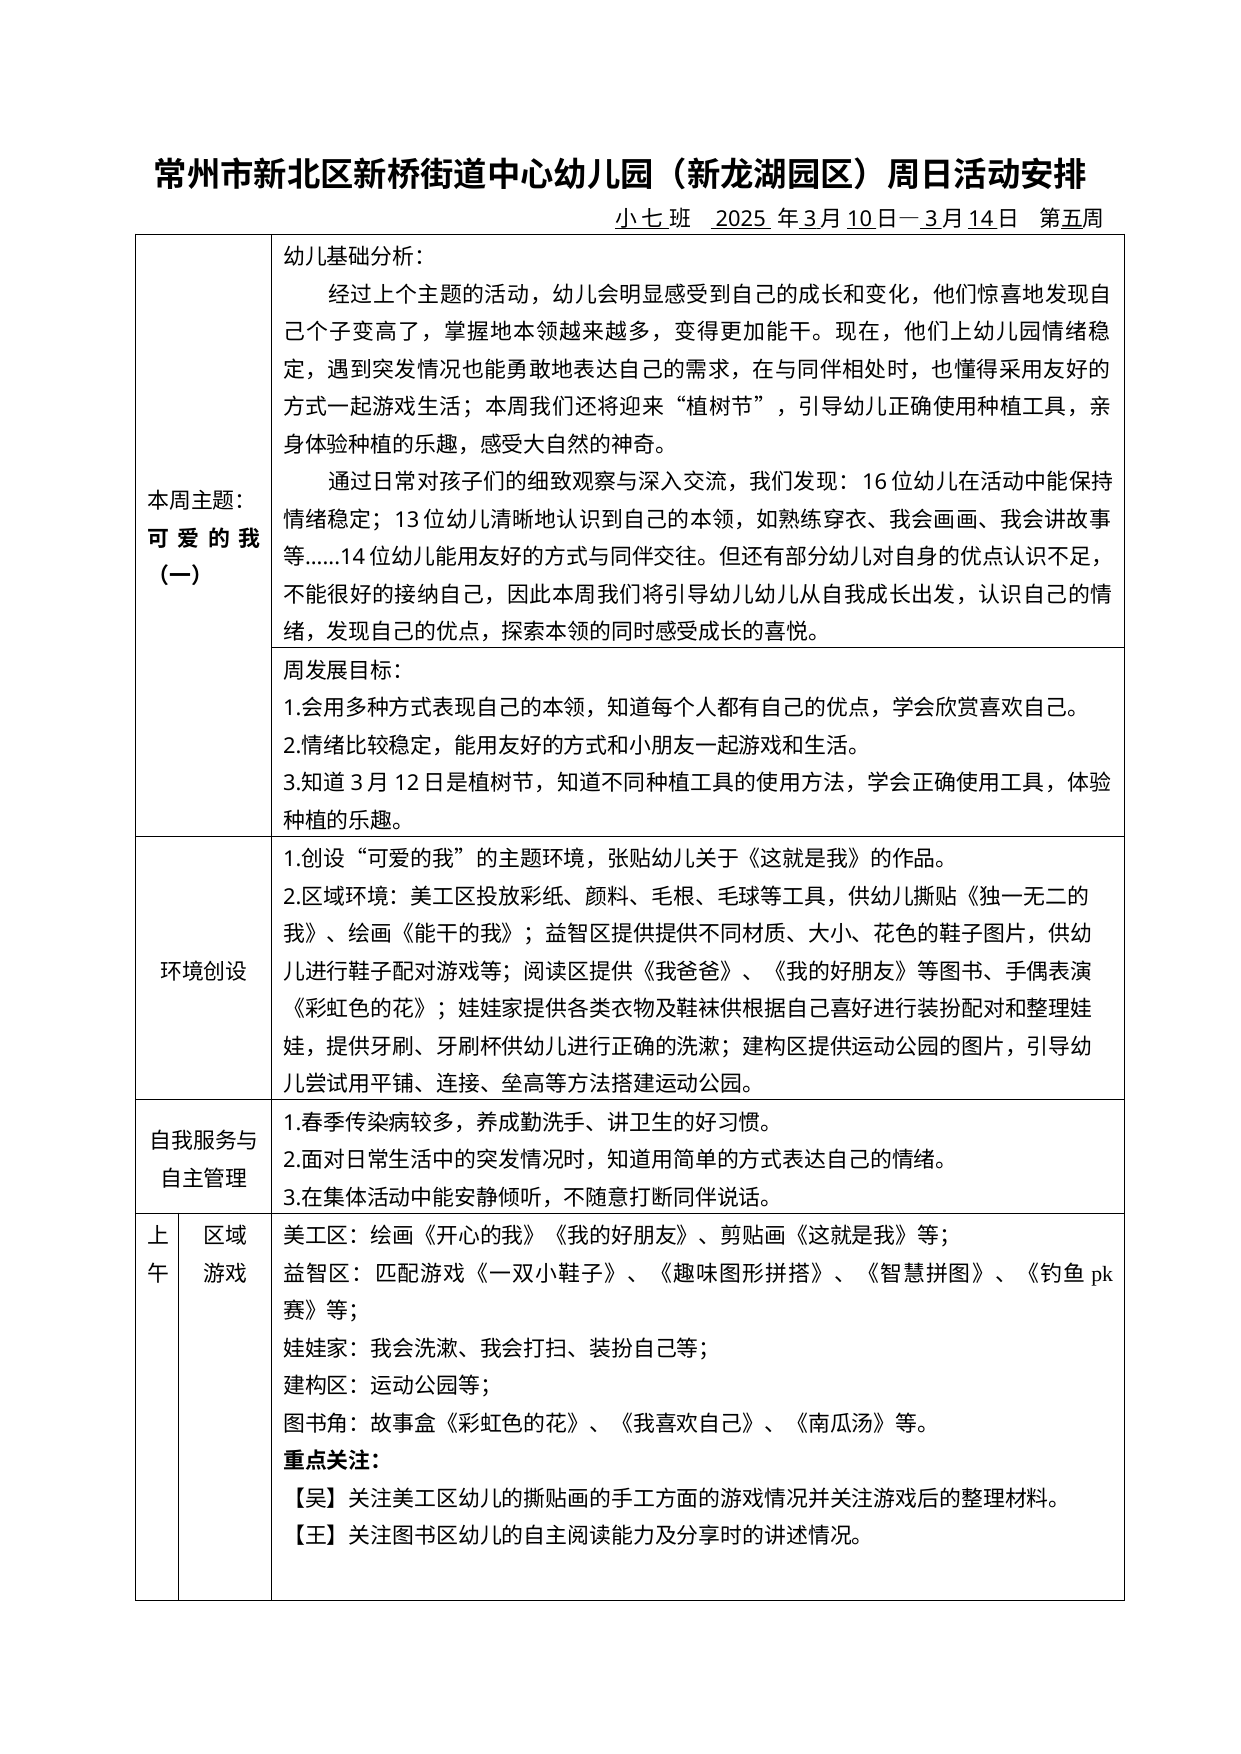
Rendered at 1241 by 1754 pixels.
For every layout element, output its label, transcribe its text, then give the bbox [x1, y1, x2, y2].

table_cell 自我服务与自主管理 [136, 1100, 271, 1213]
text 常州市新北区新桥街道中心幼儿园（新龙湖园区）周日活动安排 [136, 148, 1104, 196]
table_cell 环境创设 [136, 837, 271, 1099]
table_cell 美工区：绘画《开心的我》《我的好朋友》、剪贴画《这就是我》等； 益智区：匹配游戏《一双小鞋子》、《趣味图形拼搭》、《智慧拼图》、《钓鱼pk赛》等； 娃娃家：我会洗漱、我会打扫、装扮自己等； 建构区：运动公园等； 图书角：故事盒《彩虹色的花》、《我喜欢自己》、《南瓜汤》等。 重点关注： 【吴】关注美工区幼儿的撕贴画的手工方面的游戏情况并关注游戏后的整理材料。 【王】关注图书区幼儿的自主阅读能力及分享时的讲述情况。 [272, 1214, 1124, 1600]
table_cell 1.创设“可爱的我”的主题环境，张贴幼儿关于《这就是我》的作品。 2.区域环境：美工区投放彩纸、颜料、毛根、毛球等工具，供幼儿撕贴《独一无二的我》、绘画《能干的我》；益智区提供提供不同材质、大小、花色的鞋子图片，供幼儿进行鞋子配对游戏等；阅读区提供《我爸爸》、《我的好朋友》等图书、手偶表演《彩虹色的花》；娃娃家提供各类衣物及鞋袜供根据自己喜好进行装扮配对和整理娃娃，提供牙刷、牙刷杯供幼儿进行正确的洗漱；建构区提供运动公园的图片，引导幼儿尝试用平铺、连接、垒高等方法搭建运动公园。 [272, 837, 1124, 1099]
table_cell 1.春季传染病较多，养成勤洗手、讲卫生的好习惯。 2.面对日常生活中的突发情况时，知道用简单的方式表达自己的情绪。 3.在集体活动中能安静倾听，不随意打断同伴说话。 [272, 1100, 1124, 1213]
table_cell 周发展目标： 1.会用多种方式表现自己的本领，知道每个人都有自己的优点，学会欣赏喜欢自己。 2.情绪比较稳定，能用友好的方式和小朋友一起游戏和生活。 3.知道3月12日是植树节，知道不同种植工具的使用方法，学会正确使用工具，体验种植的乐趣。 [272, 648, 1124, 836]
table_header 幼儿基础分析： 经过上个主题的活动，幼儿会明显感受到自己的成长和变化，他们惊喜地发现自己个子变高了，掌握地本领越来越多，变得更加能干。现在，他们上幼儿园情绪稳定，遇到突发情况也能勇敢地表达自己的需求，在与同伴相处时，也懂得采用友好的方式一起游戏生活；本周我们还将迎来“植树节”，引导幼儿正确使用种植工具，亲身体验种植的乐趣，感受大自然的神奇。 通过日常对孩子们的细致观察与深入交流，我们发现：16位幼儿在活动中能保持情绪稳定；13位幼儿清晰地认识到自己的本领，如熟练穿衣、我会画画、我会讲故事等......14位幼儿能用友好的方式与同伴交往。但还有部分幼儿对自身的优点认识不足，不能很好的接纳自己，因此本周我们将引导幼儿幼儿从自我成长出发，认识自己的情绪，发现自己的优点，探索本领的同时感受成长的喜悦。 [272, 235, 1124, 647]
table_cell 区域 游戏 [179, 1214, 271, 1600]
table_cell 上午 [136, 1214, 178, 1600]
table_header 本周主题： 可爱的我（一） [136, 235, 271, 836]
text 小 七 班 2025 年 3月10日— 3月14日 第五周 [136, 196, 1104, 233]
